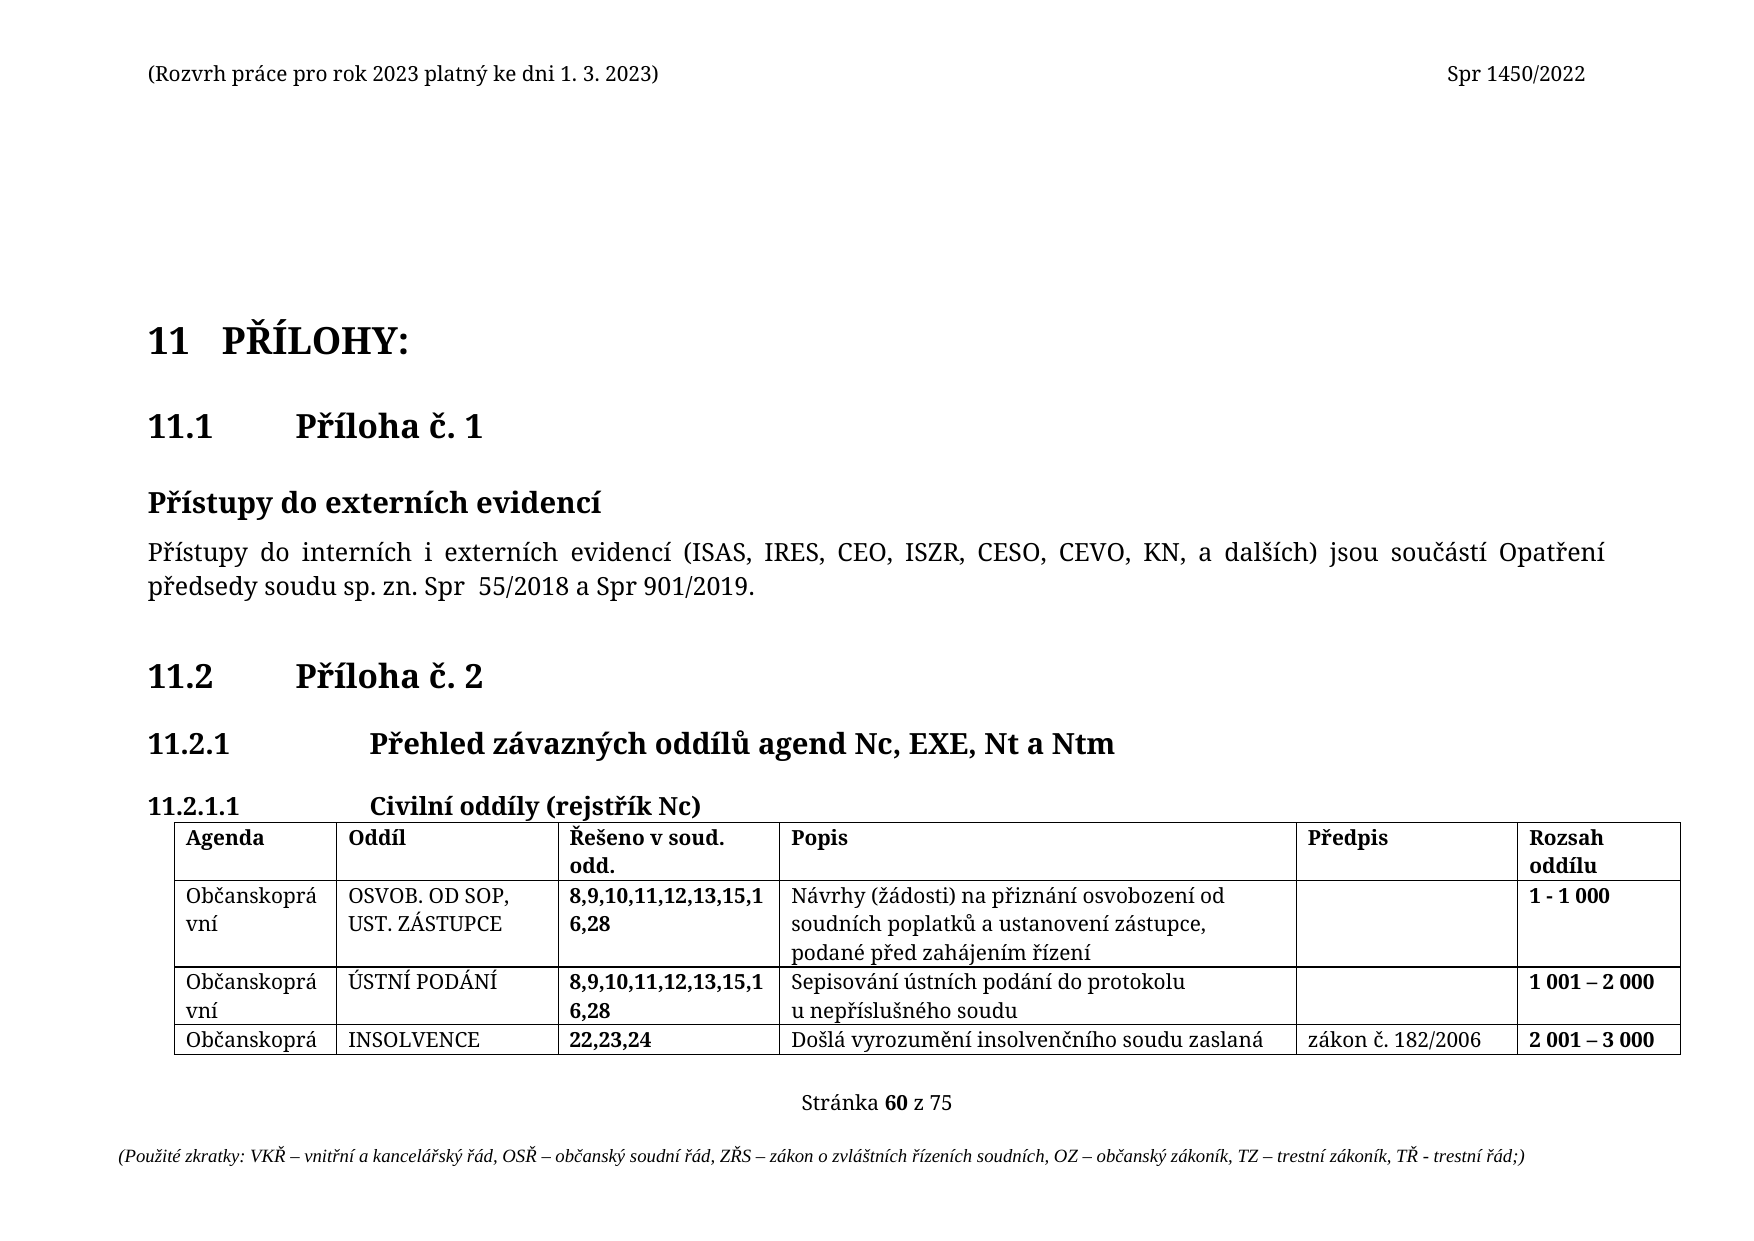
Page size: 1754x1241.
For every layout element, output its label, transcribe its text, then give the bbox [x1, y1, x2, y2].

table_header Agenda [175, 823, 336, 880]
table_header Rozsah oddílu [1518, 823, 1680, 880]
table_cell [1297, 1025, 1517, 1054]
table_cell [1297, 881, 1517, 966]
table_cell 1 001 – 2 000 [1518, 968, 1680, 1024]
table_cell 2 001 – 3 000 [1518, 1025, 1680, 1054]
table_cell 1 - 1 000 [1518, 881, 1680, 966]
text Přístupy do externích evidencí [148, 483, 1606, 522]
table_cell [780, 1025, 1296, 1054]
table_cell Občanskoprávní [175, 968, 336, 1024]
table_cell Občanskoprávní [175, 1025, 336, 1054]
table_cell Sepisování ústních podání do protokolu u nepříslušného soudu [780, 968, 1296, 1024]
table_header Předpis [1297, 823, 1517, 880]
table_cell Občanskoprávní [175, 881, 336, 966]
table_cell ÚSTNÍ PODÁNÍ [337, 968, 558, 1024]
table_header Oddíl [337, 823, 558, 880]
subtitle 11.2 Příloha č. 2 [148, 653, 1606, 698]
table_cell INSOLVENCE [337, 1025, 558, 1054]
subtitle 11.1 Příloha č. 1 [148, 403, 1606, 449]
subtitle 11 PŘÍLOHY: [148, 315, 1606, 366]
table_cell 8,9,10,11,12,13,15,16,28 [559, 881, 779, 966]
table_cell 22,23,24 [559, 1025, 779, 1054]
table_cell [1297, 968, 1517, 1024]
text Přístupy do interních i externích evidencí (ISAS, IRES, CEO, ISZR, CESO, CEVO, KN, a dalších) jsou součástí Opatření předsedy soudu sp. zn. Spr 55/2018 a Spr 901/2019. [148, 535, 1606, 603]
table_cell Návrhy (žádosti) na přiznání osvobození od soudních poplatků a ustanovení zástupce, podané před zahájením řízení [780, 881, 1296, 966]
table_header Popis [780, 823, 1296, 880]
table_cell OSVOB. OD SOP, UST. ZÁSTUPCE [337, 881, 558, 966]
table_cell 8,9,10,11,12,13,15,16,28 [559, 968, 779, 1024]
subtitle 11.2.1.1 Civilní oddíly (rejstřík Nc) [148, 788, 1606, 822]
subtitle 11.2.1 Přehled závazných oddílů agend Nc, EXE, Nt a Ntm [148, 723, 1606, 763]
table_header Řešeno v soud. odd. [559, 823, 779, 880]
